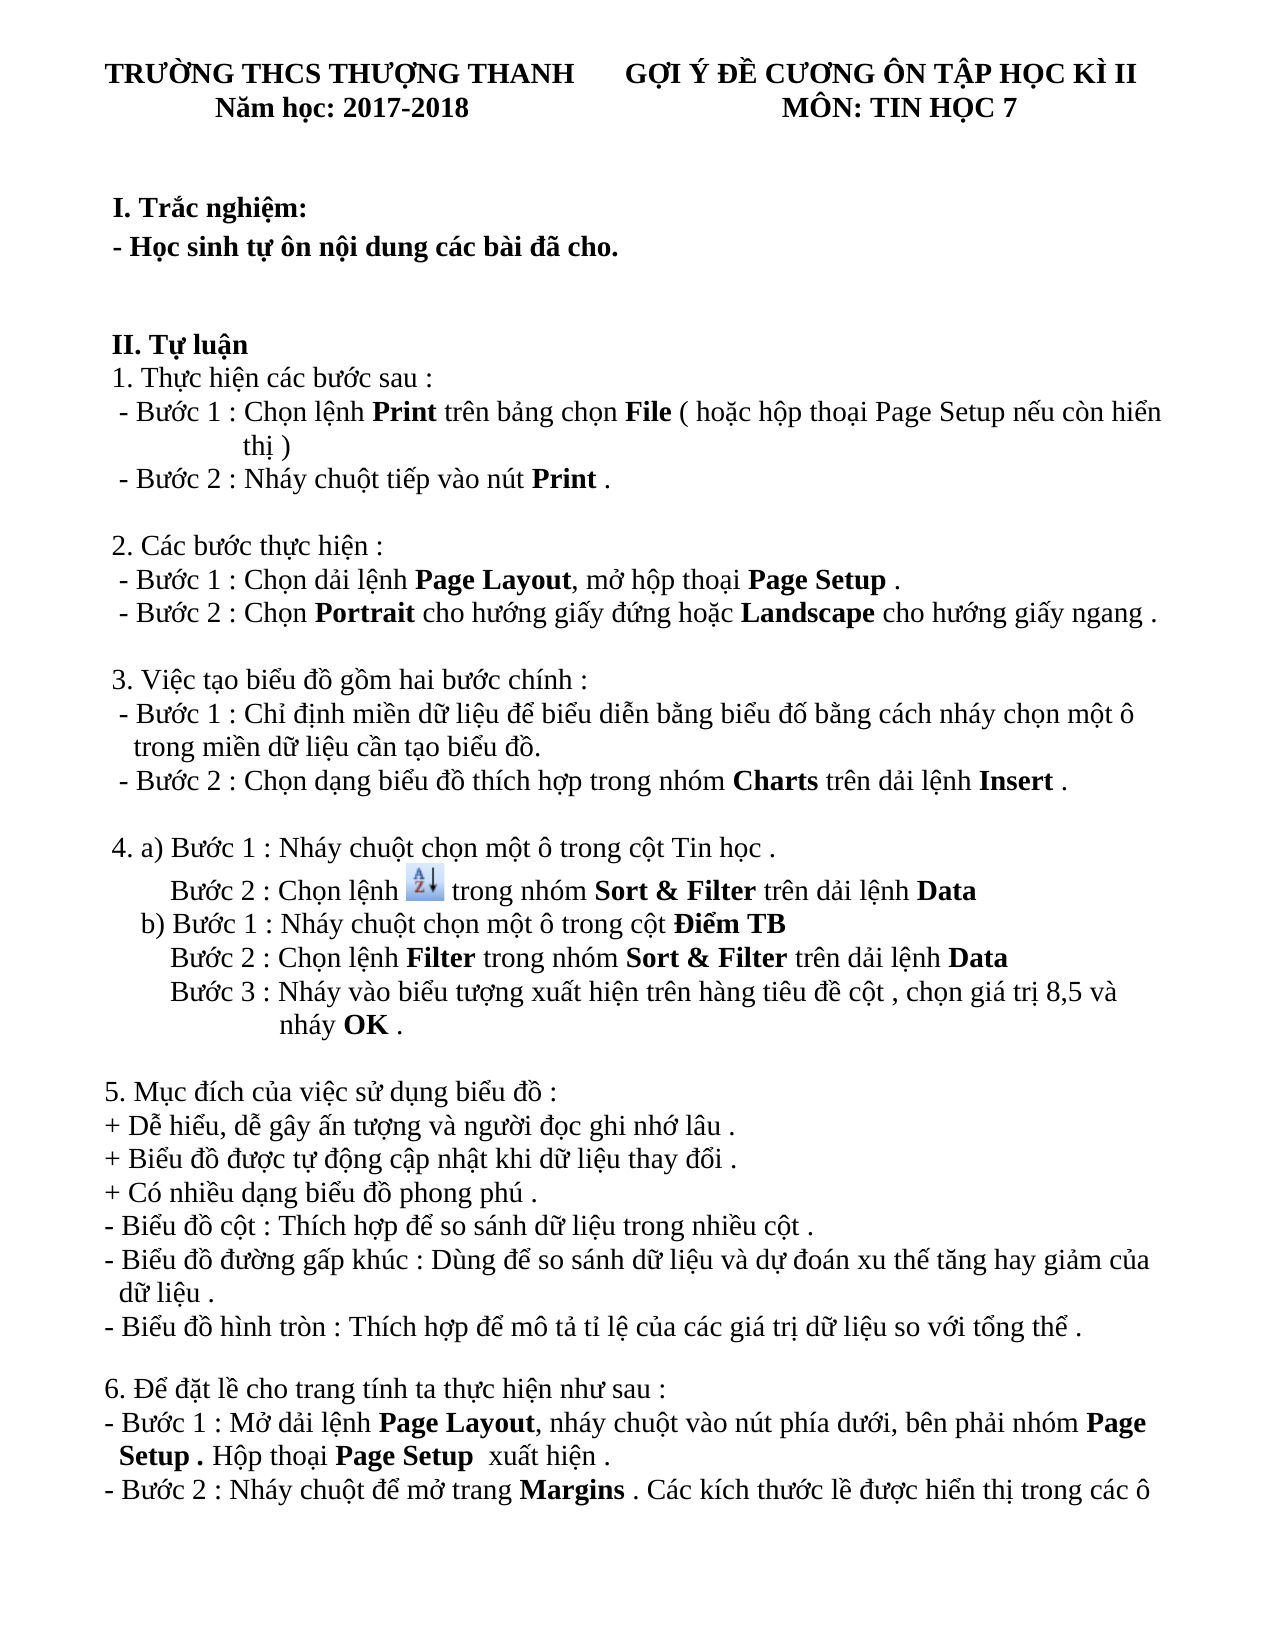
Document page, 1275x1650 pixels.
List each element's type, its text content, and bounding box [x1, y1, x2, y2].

text 1. Thực hiện các bước sau : [75, 361, 1181, 394]
text - Biểu đồ cột : Thích hợp để so sánh dữ liệu trong nhiều cột . [75, 1208, 1181, 1242]
text 6. Để đặt lề cho trang tính ta thực hiện như sau : [75, 1371, 1181, 1405]
text - Bước 2 : Nháy chuột để mở trang Margins . Các kích thước lề được hiển thị trong các ô [75, 1472, 1181, 1506]
text - Bước 1 : Chỉ định miền dữ liệu để biểu diễn bằng biểu đố bằng cách nháy chọn một ô [75, 696, 1181, 729]
text dữ liệu . [75, 1276, 1181, 1309]
text 5. Mục đích của việc sử dụng biểu đồ : [75, 1074, 1181, 1108]
text - Bước 1 : Chọn lệnh Print trên bảng chọn File ( hoặc hộp thoại Page Setup nếu còn hiển [75, 394, 1181, 428]
text - Học sinh tự ôn nội dung các bài đã cho. [112, 225, 1181, 265]
table_header TRƯỜNG THCS THƯỢNG THANH Năm học: 2017-2018 [93, 56, 598, 157]
text - Bước 2 : Chọn dạng biểu đồ thích hợp trong nhóm Charts trên dải lệnh Insert . [75, 763, 1181, 797]
text + Biểu đồ được tự động cập nhật khi dữ liệu thay đổi . [75, 1141, 1181, 1175]
text thị ) [75, 428, 1181, 461]
text Bước 3 : Nháy vào biểu tượng xuất hiện trên hàng tiêu đề cột , chọn giá trị 8,5 và [75, 974, 1181, 1007]
text 2. Các bước thực hiện : [75, 528, 1181, 562]
text - Biểu đồ đường gấp khúc : Dùng để so sánh dữ liệu và dự đoán xu thế tăng hay giảm của [75, 1242, 1181, 1276]
text + Có nhiều dạng biểu đồ phong phú . [75, 1175, 1181, 1208]
text 4. a) Bước 1 : Nháy chuột chọn một ô trong cột Tin học . [75, 830, 1181, 864]
text - Biểu đồ hình tròn : Thích hợp để mô tả tỉ lệ của các giá trị dữ liệu so với tổng thể . [75, 1309, 1181, 1343]
text b) Bước 1 : Nháy chuột chọn một ô trong cột Điểm TB [75, 907, 1181, 940]
picture [406, 863, 445, 901]
text II. Tự luận [75, 327, 1181, 361]
text I. Trắc nghiệm: [112, 186, 1181, 225]
table_header GỢI Ý ĐỀ CƯƠNG ÔN TẬP HỌC KÌ II MÔN: TIN HỌC 7 [599, 56, 1163, 157]
text + Dễ hiểu, dễ gây ấn tượng và người đọc ghi nhớ lâu . [75, 1108, 1181, 1141]
text - Bước 2 : Nháy chuột tiếp vào nút Print . [75, 461, 1181, 495]
text Bước 2 : Chọn lệnh trong nhóm Sort & Filter trên dải lệnh Data [75, 864, 1181, 907]
text - Bước 1 : Chọn dải lệnh Page Layout, mở hộp thoại Page Setup . [75, 562, 1181, 595]
text 3. Việc tạo biểu đồ gồm hai bước chính : [75, 662, 1181, 696]
text Bước 2 : Chọn lệnh Filter trong nhóm Sort & Filter trên dải lệnh Data [75, 940, 1181, 974]
text Setup . Hộp thoại Page Setup xuất hiện . [75, 1438, 1181, 1472]
text - Bước 2 : Chọn Portrait cho hướng giấy đứng hoặc Landscape cho hướng giấy ngang . [75, 595, 1181, 629]
text nháy OK . [75, 1007, 1181, 1041]
text trong miền dữ liệu cần tạo biểu đồ. [75, 729, 1181, 763]
text - Bước 1 : Mở dải lệnh Page Layout, nháy chuột vào nút phía dưới, bên phải nhóm Page [75, 1405, 1181, 1438]
